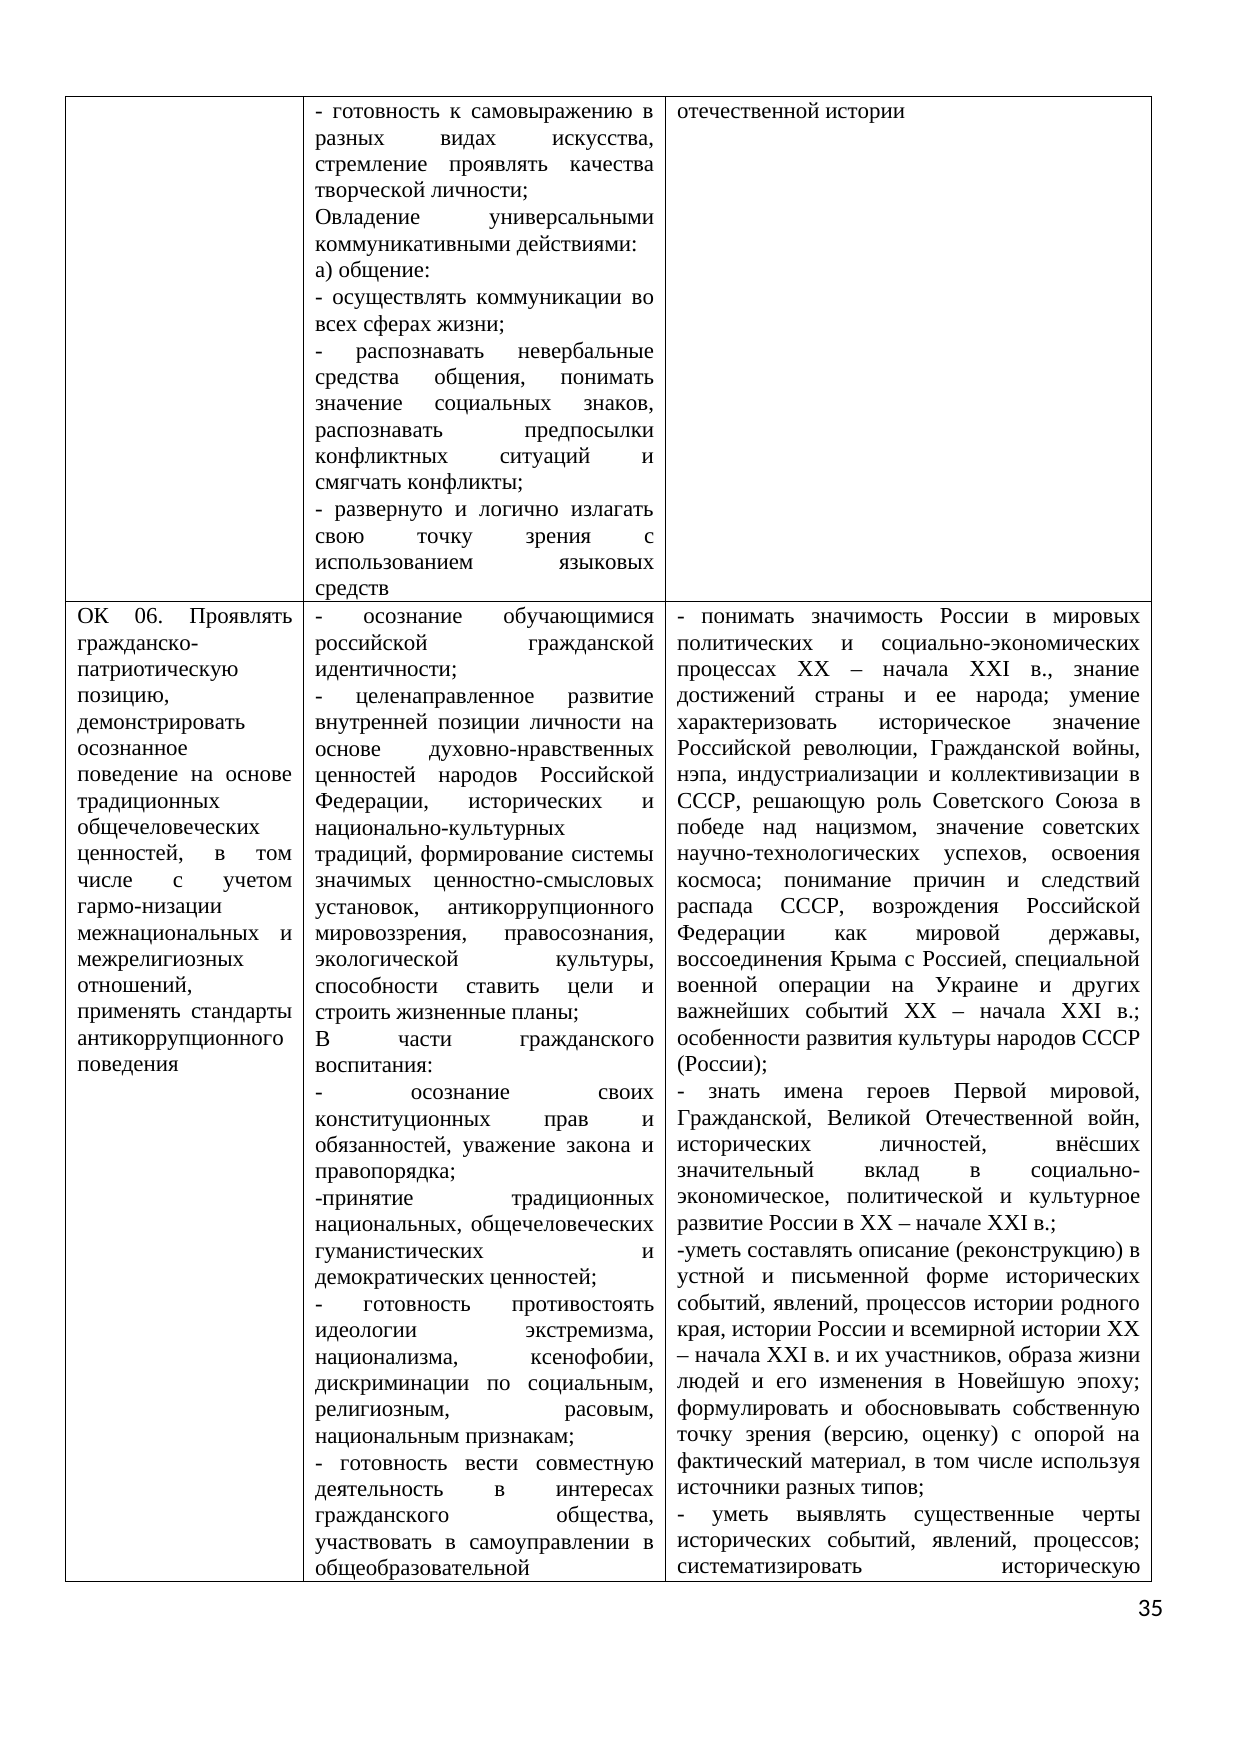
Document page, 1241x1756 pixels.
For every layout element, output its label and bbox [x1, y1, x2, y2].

table_cell [666, 97, 1151, 601]
table_cell [304, 602, 665, 1581]
table_cell [66, 602, 303, 1581]
table_cell [66, 97, 303, 601]
table_cell [304, 97, 665, 601]
table_cell [666, 602, 1151, 1581]
